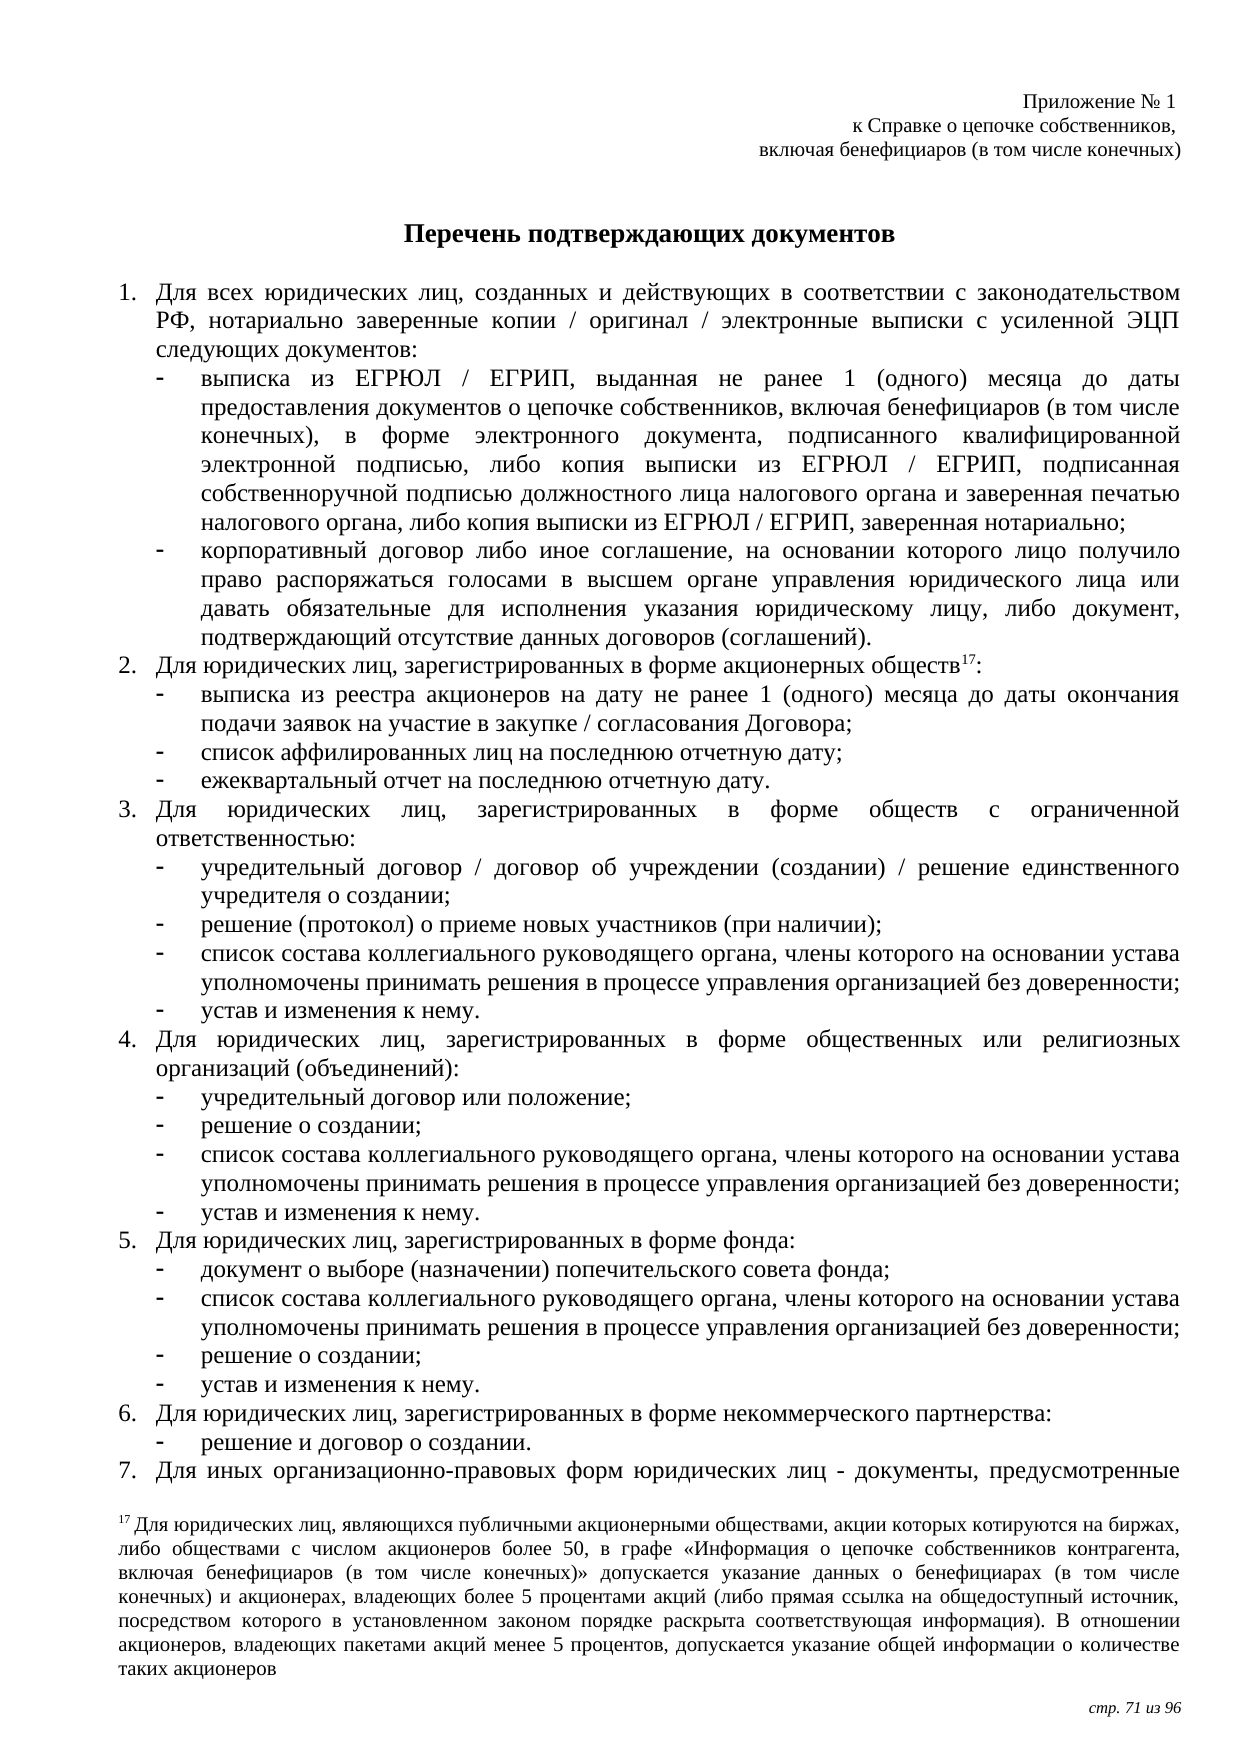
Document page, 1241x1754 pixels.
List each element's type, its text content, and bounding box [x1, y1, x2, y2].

list список аффилированных лиц на последнюю отчетную дату; [156, 737, 1181, 766]
list Для юридических лиц, зарегистрированных в форме фонда: [118, 1226, 1181, 1254]
list решение и договор о создании. [156, 1427, 1181, 1456]
list Для юридических лиц, зарегистрированных в форме общественных или религиозных организаций (объединений): [118, 1024, 1181, 1082]
list документ о выборе (назначении) попечительского совета фонда; [156, 1254, 1181, 1283]
list выписка из реестра акционеров на дату не ранее 1 (одного) месяца до даты окончания подачи заявок на участие в закупке / согласования Договора; [156, 679, 1181, 737]
list решение (протокол) о приеме новых участников (при наличии); [156, 909, 1181, 938]
list Для всех юридических лиц, созданных и действующих в соответствии с законодательством РФ, нотариально заверенные копии / оригинал / электронные выписки с усиленной ЭЦП следующих документов: [118, 277, 1181, 363]
list решение о создании; [156, 1341, 1181, 1369]
list ежеквартальный отчет на последнюю отчетную дату. [156, 766, 1181, 794]
list устав и изменения к нему. [156, 996, 1181, 1024]
text Приложение № 1 к Справке о цепочке собственников, включая бенефициаров (в том числе конечных) [118, 89, 1181, 161]
list Для юридических лиц, зарегистрированных в форме некоммерческого партнерства: [118, 1398, 1181, 1427]
list Для юридических лиц, зарегистрированных в форме обществ с ограниченной ответственностью: [118, 794, 1181, 852]
list учредительный договор / договор об учреждении (создании) / решение единственного учредителя о создании; [156, 852, 1181, 909]
list устав и изменения к нему. [156, 1369, 1181, 1398]
list учредительный договор или положение; [156, 1082, 1181, 1111]
list выписка из ЕГРЮЛ / ЕГРИП, выданная не ранее 1 (одного) месяца до даты предоставления документов о цепочке собственников, включая бенефициаров (в том числе конечных), в форме электронного документа, подписанного квалифицированной электронной подписью, либо копия выписки из ЕГРЮЛ / ЕГРИП, подписанная собственноручной подписью должностного лица налогового органа и заверенная печатью налогового органа, либо копия выписки из ЕГРЮЛ / ЕГРИП, заверенная нотариально; [156, 363, 1181, 536]
list устав и изменения к нему. [156, 1197, 1181, 1226]
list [118, 1456, 1181, 1484]
text Перечень подтверждающих документов [118, 217, 1181, 248]
list корпоративный договор либо иное соглашение, на основании которого лицо получило право распоряжаться голосами в высшем органе управления юридического лица или давать обязательные для исполнения указания юридическому лицу, либо документ, подтверждающий отсутствие данных договоров (соглашений). [156, 536, 1181, 651]
list решение о создании; [156, 1111, 1181, 1139]
list список состава коллегиального руководящего органа, члены которого на основании устава уполномочены принимать решения в процессе управления организацией без доверенности; [156, 938, 1181, 996]
list список состава коллегиального руководящего органа, члены которого на основании устава уполномочены принимать решения в процессе управления организацией без доверенности; [156, 1283, 1181, 1341]
list Для юридических лиц, зарегистрированных в форме акционерных обществ: [118, 651, 1181, 679]
list список состава коллегиального руководящего органа, члены которого на основании устава уполномочены принимать решения в процессе управления организацией без доверенности; [156, 1139, 1181, 1197]
